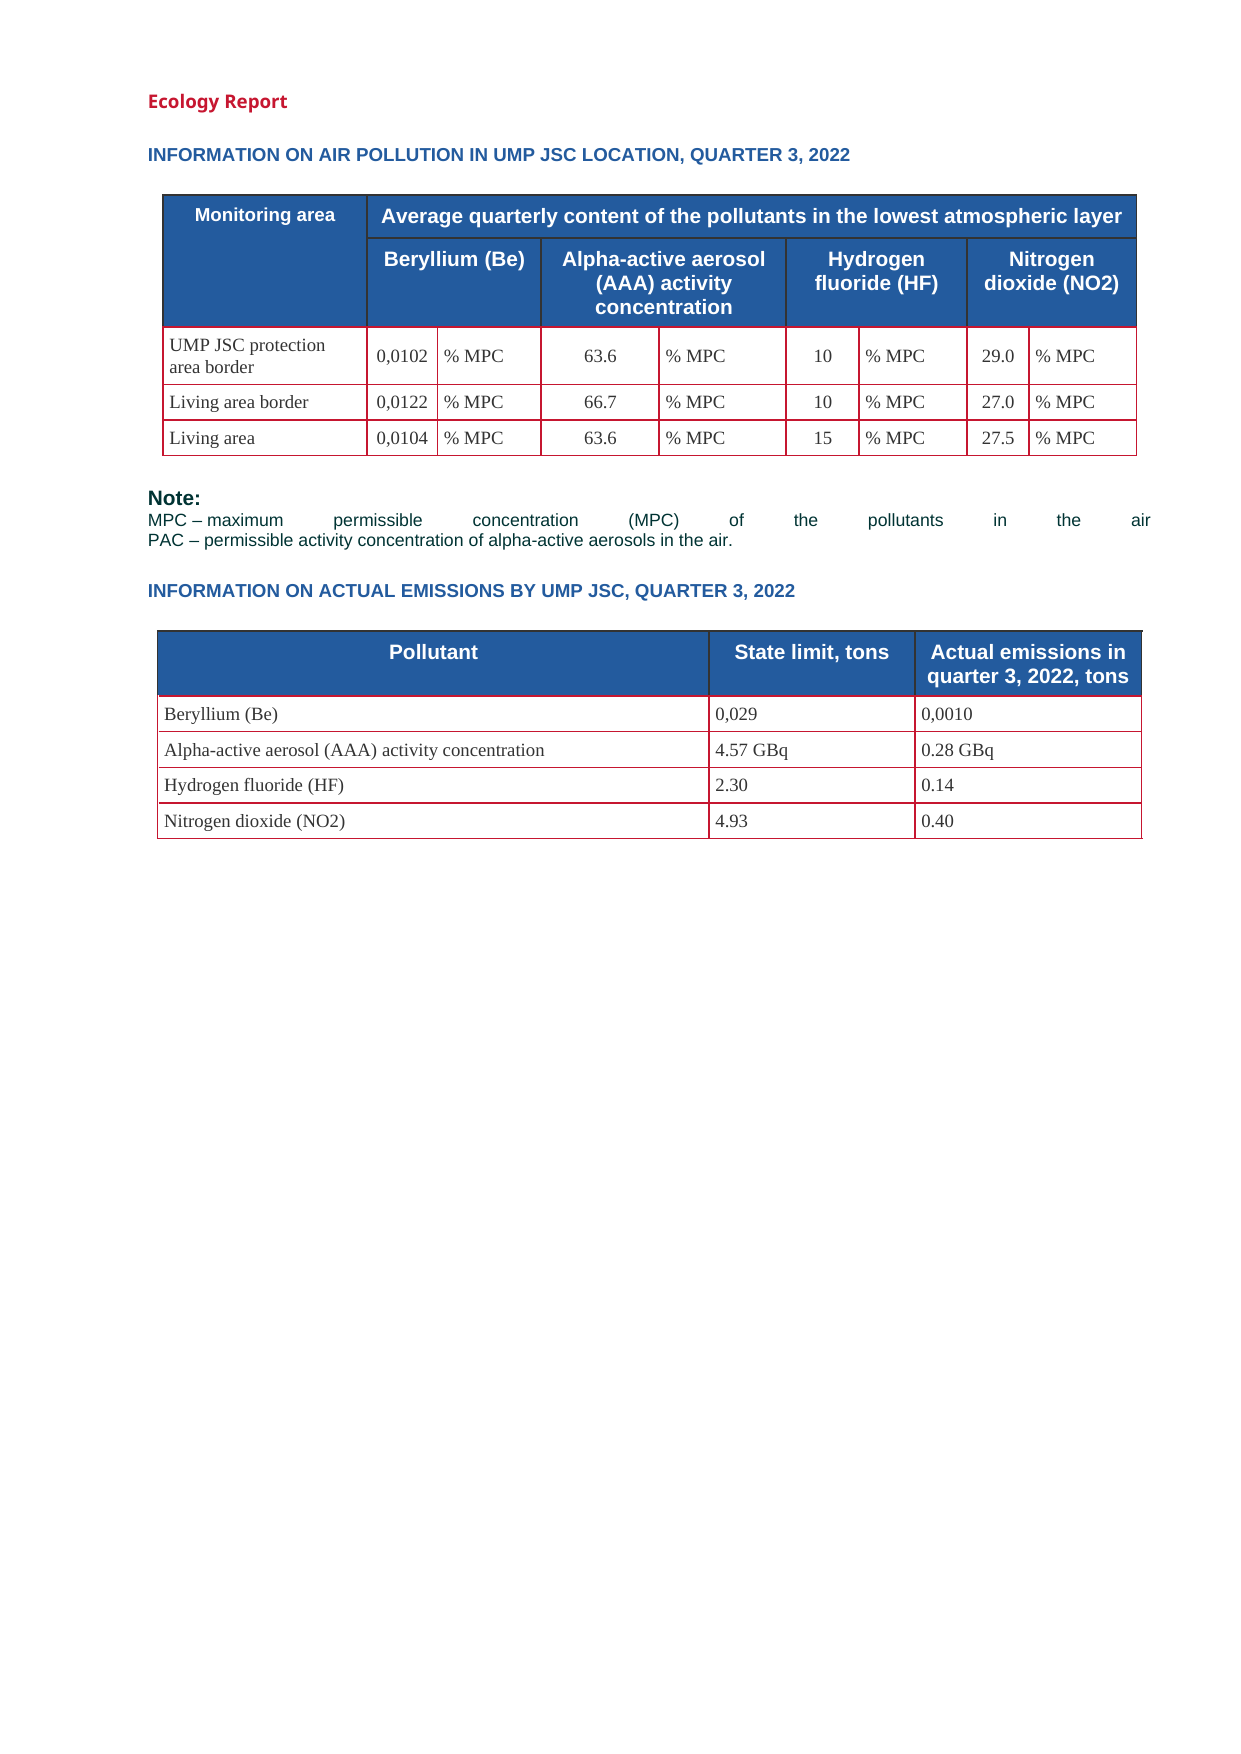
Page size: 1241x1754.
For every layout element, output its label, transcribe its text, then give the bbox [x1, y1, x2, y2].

table_cell 29.0 [968, 328, 1028, 383]
text INFORMATION ON ACTUAL EMISSIONS BY UMP JSC, QUARTER 3, 2022 [148, 579, 1152, 601]
table_header Actual emissions in quarter 3, 2022, tons [916, 632, 1141, 695]
table_cell Living area [164, 421, 366, 455]
table_cell % MPC [660, 421, 785, 455]
text Ecology Report [148, 89, 1152, 114]
table_cell Hydrogen fluoride (HF) [787, 239, 966, 326]
table_cell % MPC [860, 421, 966, 455]
table_cell 0,0102 [368, 328, 437, 383]
table_cell 27.5 [968, 421, 1028, 455]
text Note: MPC – maximum permissible concentration (MPC) of the pollutants in the air PAC – permissible activity concentration of alpha-active aerosols in the air. [148, 485, 1152, 550]
table_cell Alpha-active aerosol (AAA) activity concentration [158, 732, 708, 766]
table_cell 0,0122 [368, 385, 437, 419]
table_cell 0.28 GBq [916, 732, 1141, 766]
text INFORMATION ON AIR POLLUTION IN UMP JSC LOCATION, QUARTER 3, 2022 [148, 143, 1152, 165]
table_cell Beryllium (Ве) [158, 696, 708, 731]
table_cell 10 [787, 385, 858, 419]
table_cell Alpha-active aerosol (AAA) activity concentration [542, 239, 785, 326]
table_cell 0,0104 [368, 421, 437, 455]
table_cell % MPC [860, 385, 966, 419]
table_cell Nitrogen dioxide (NO2) [968, 239, 1136, 326]
table_cell Nitrogen dioxide (NO2) [158, 803, 708, 838]
table_header Monitoring area [164, 196, 366, 326]
table_header Pollutant [158, 632, 708, 695]
table_cell 27.0 [968, 385, 1028, 419]
table_cell Beryllium (Ве) [368, 239, 540, 326]
table_cell 4.93 [710, 804, 914, 838]
table_cell % MPC [438, 385, 540, 419]
table_cell % MPC [1030, 421, 1136, 455]
table_cell Hydrogen fluoride (HF) [158, 768, 708, 802]
table_cell % MPC [660, 328, 785, 383]
table_cell UMP JSC protection area border [164, 328, 366, 383]
table_cell 10 [787, 328, 858, 383]
table_cell 0.14 [916, 768, 1141, 802]
table_cell 0,029 [710, 697, 914, 731]
table_cell 66.7 [542, 385, 658, 419]
table_cell % MPC [660, 385, 785, 419]
table_cell 2.30 [710, 768, 914, 802]
table_cell % MPC [438, 421, 540, 455]
table_cell 0.40 [916, 804, 1141, 838]
table_header Average quarterly content of the pollutants in the lowest atmospheric layer [368, 196, 1136, 237]
table_cell % MPC [438, 328, 540, 383]
table_cell % MPC [1030, 328, 1136, 383]
table_cell 63.6 [542, 421, 658, 455]
table_cell % MPC [1030, 385, 1136, 419]
table_cell 0,0010 [916, 697, 1141, 731]
table_cell 63.6 [542, 328, 658, 383]
table_cell % MPC [860, 328, 966, 383]
table_header State limit, tons [710, 632, 914, 695]
table_cell 15 [787, 421, 858, 455]
table_cell Living area border [164, 385, 366, 419]
table_cell 4.57 GBq [710, 732, 914, 766]
